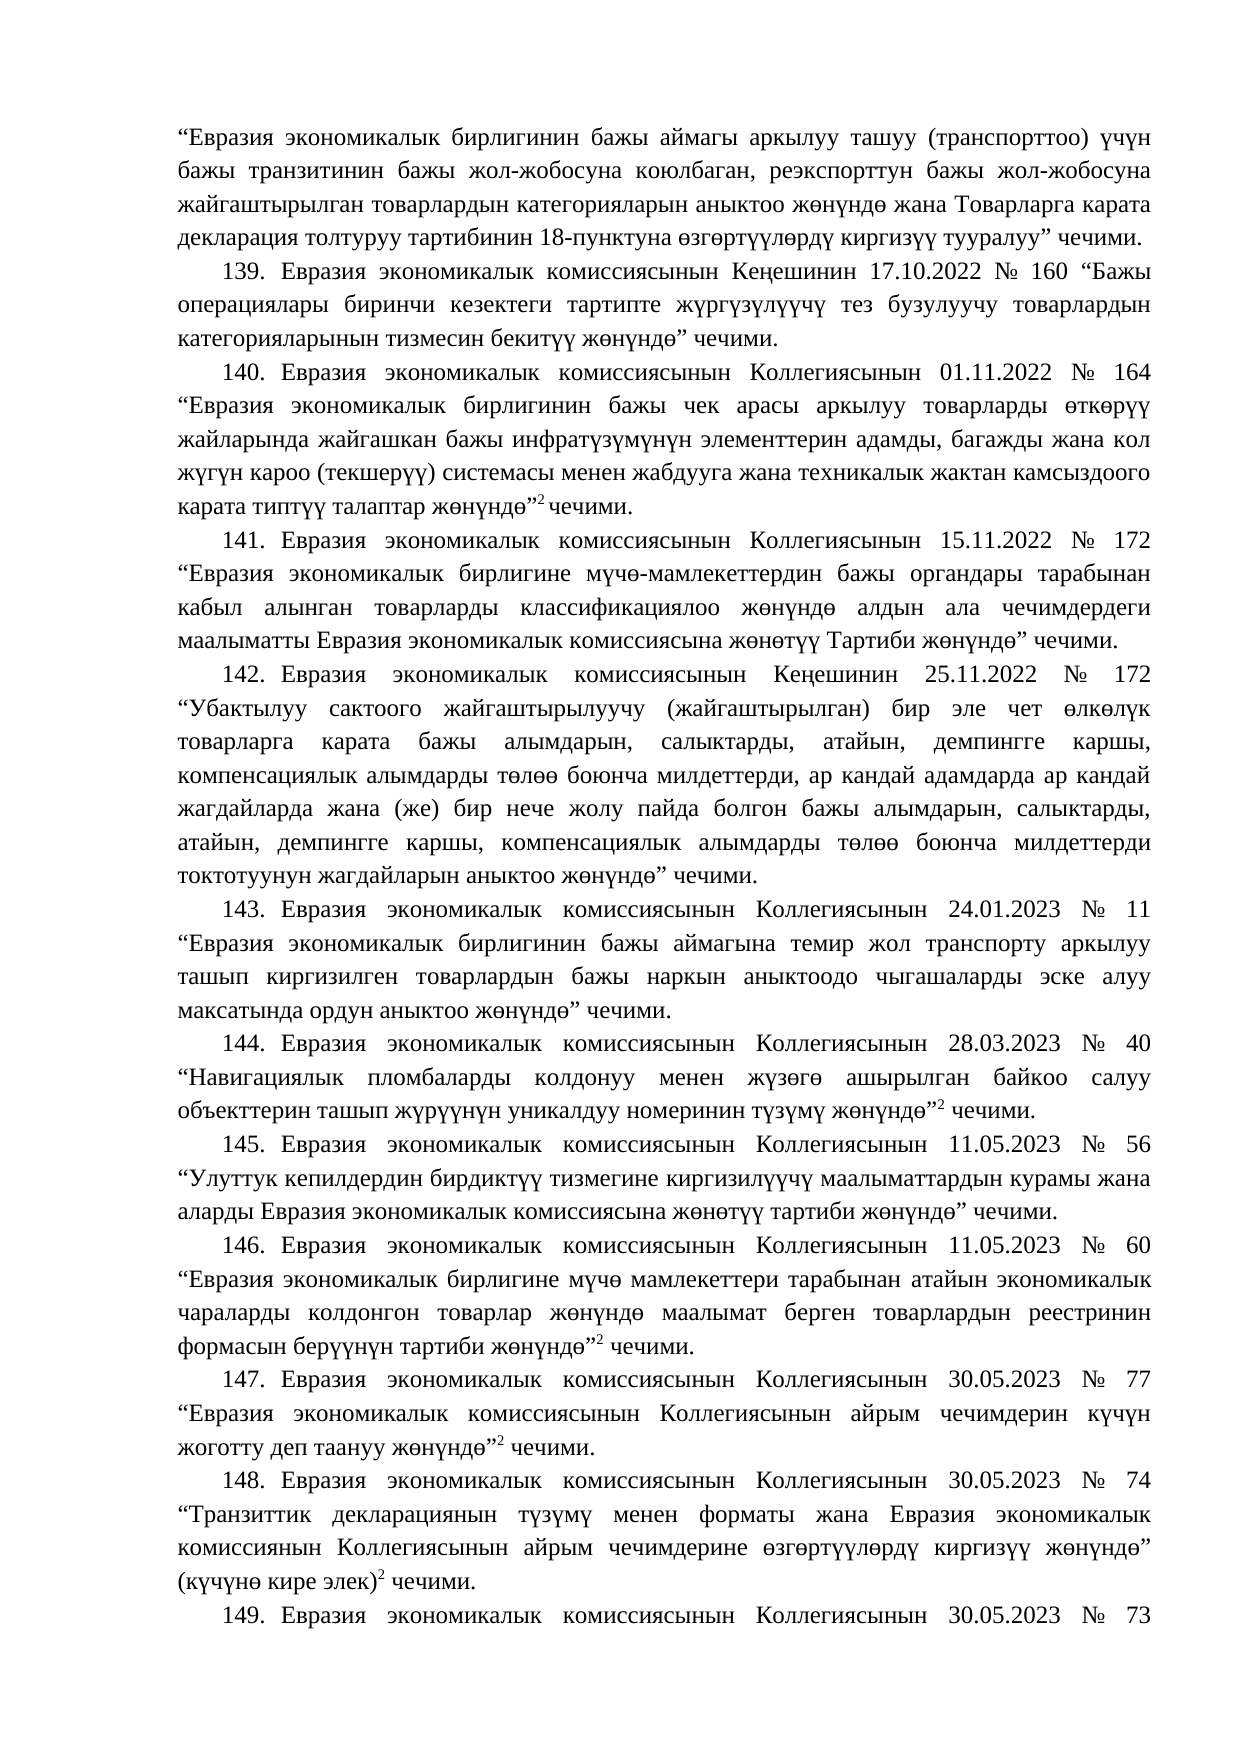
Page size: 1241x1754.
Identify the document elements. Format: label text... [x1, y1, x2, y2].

list Евразия экономикалык комиссиясынын Коллегиясынын 28.03.2023 № 40 “Навигациялык пломбаларды колдонуу менен жүзөгө ашырылган байкоо салуу объекттерин ташып жүрүүнүн уникалдуу номеринин түзүмү жөнүндө”2 чечими. [177, 1025, 1152, 1126]
list Евразия экономикалык комиссиясынын Коллегиясынын 24.01.2023 № 11 “Евразия экономикалык бирлигинин бажы аймагына темир жол транспорту аркылуу ташып киргизилген товарлардын бажы наркын аныктоодо чыгашаларды эске алуу максатында ордун аныктоо жөнүндө” чечими. [177, 891, 1152, 1025]
list Евразия экономикалык комиссиясынын Кеңешинин 17.10.2022 № 160 “Бажы операциялары биринчи кезектеги тартипте жүргүзүлүүчү тез бузулуучу товарлардын категорияларынын тизмесин бекитүү жөнүндө” чечими. [177, 252, 1152, 353]
list Евразия экономикалык комиссиясынын Коллегиясынын 30.05.2023 № 77 “Евразия экономикалык комиссиясынын Коллегиясынын айрым чечимдерин күчүн жоготту деп таануу жөнүндө”2 чечими. [177, 1361, 1152, 1462]
list Евразия экономикалык комиссиясынын Кеңешинин 25.11.2022 № 172 “Убактылуу сактоого жайгаштырылуучу (жайгаштырылган) бир эле чет өлкөлүк товарларга карата бажы алымдарын, салыктарды, атайын, демпингге каршы, компенсациялык алымдарды төлөө боюнча милдеттерди, ар кандай адамдарда ар кандай жагдайларда жана (же) бир нече жолу пайда болгон бажы алымдарын, салыктарды, атайын, демпингге каршы, компенсациялык алымдарды төлөө боюнча милдеттерди токтотуунун жагдайларын аныктоо жөнүндө” чечими. [177, 656, 1152, 890]
list Евразия экономикалык комиссиясынын Коллегиясынын 30.05.2023 № 74 “Транзиттик декларациянын түзүмү менен форматы жана Евразия экономикалык комиссиянын Коллегиясынын айрым чечимдерине өзгөртүүлөрдү киргизүү жөнүндө” (күчүнө кире элек)2 чечими. [177, 1462, 1152, 1596]
list Евразия экономикалык комиссиясынын Коллегиясынын 15.11.2022 № 172 “Евразия экономикалык бирлигине мүчө-мамлекеттердин бажы органдары тарабынан кабыл алынган товарларды классификациялоо жөнүндө алдын ала чечимдердеги маалыматты Евразия экономикалык комиссиясына жөнөтүү Тартиби жөнүндө” чечими. [177, 521, 1152, 655]
list Евразия экономикалык комиссиясынын Коллегиясынын 01.11.2022 № 164 “Евразия экономикалык бирлигинин бажы чек арасы аркылуу товарларды өткөрүү жайларында жайгашкан бажы инфратүзүмүнүн элементтерин адамды, багажды жана кол жүгүн кароо (текшерүү) системасы менен жабдууга жана техникалык жактан камсыздоого карата типтүү талаптар жөнүндө”2 чечими. [177, 353, 1152, 521]
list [177, 1596, 1152, 1630]
list Евразия экономикалык комиссиясынын Коллегиясынын 11.05.2023 № 56 “Улуттук кепилдердин бирдиктүү тизмегине киргизилүүчү маалыматтардын курамы жана аларды Евразия экономикалык комиссиясына жөнөтүү тартиби жөнүндө” чечими. [177, 1126, 1152, 1226]
list Евразия экономикалык комиссиясынын Коллегиясынын 11.05.2023 № 60 “Евразия экономикалык бирлигине мүчө мамлекеттери тарабынан атайын экономикалык чараларды колдонгон товарлар жөнүндө маалымат берген товарлардын реестринин формасын берүүнүн тартиби жөнүндө”2 чечими. [177, 1227, 1152, 1361]
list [177, 118, 1152, 252]
